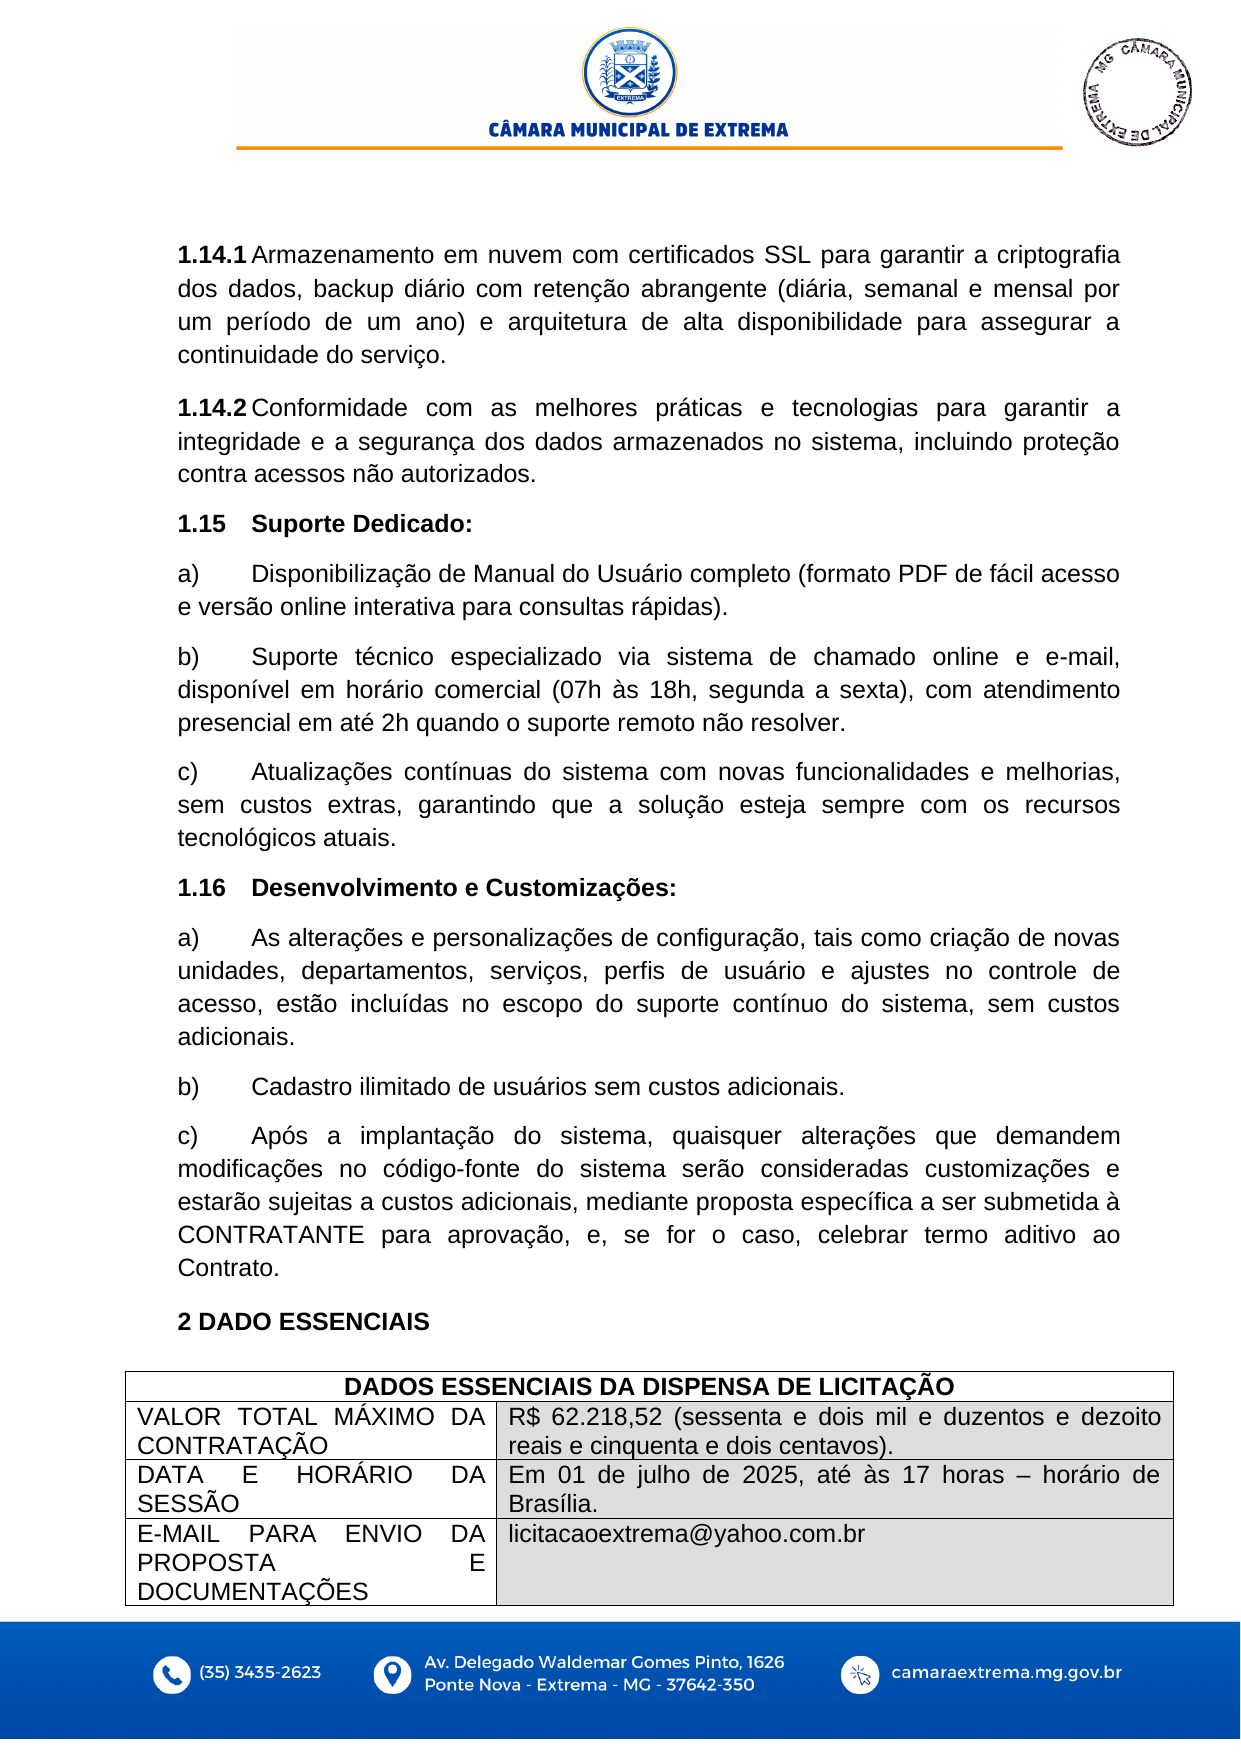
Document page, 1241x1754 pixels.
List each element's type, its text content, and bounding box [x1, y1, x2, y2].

picture [0, 1619, 1241, 1739]
list Disponibilização de Manual do Usuário completo (formato PDF de fácil acesso e versão online interativa para consultas rápidas). [177, 559, 1122, 621]
picture [1077, 30, 1198, 159]
table_cell R$ 62.218,52 (sessenta e dois mil e duzentos e dezoito reais e cinquenta e dois centavos). [497, 1402, 1173, 1459]
list Desenvolvimento e Customizações: [177, 873, 1122, 902]
list Cadastro ilimitado de usuários sem custos adicionais. [177, 1071, 1122, 1100]
picture [236, 21, 1063, 156]
list Suporte Dedicado: [177, 509, 1122, 538]
list Suporte técnico especializado via sistema de chamado online e e-mail, disponível em horário comercial (07h às 18h, segunda a sexta), com atendimento presencial em até 2h quando o suporte remoto não resolver. [177, 642, 1122, 736]
list Atualizações contínuas do sistema com novas funcionalidades e melhorias, sem custos extras, garantindo que a solução esteja sempre com os recursos tecnológicos atuais. [177, 757, 1122, 852]
table_header DADOS ESSENCIAIS DA DISPENSA DE LICITAÇÃO [126, 1372, 1173, 1401]
table_cell DATA E HORÁRIO DA SESSÃO [126, 1460, 496, 1518]
list Conformidade com as melhores práticas e tecnologias para garantir a integridade e a segurança dos dados armazenados no sistema, incluindo proteção contra acessos não autorizados. [177, 393, 1122, 488]
list As alterações e personalizações de configuração, tais como criação de novas unidades, departamentos, serviços, perfis de usuário e ajustes no controle de acesso, estão incluídas no escopo do suporte contínuo do sistema, sem custos adicionais. [177, 923, 1122, 1051]
list 2 DADO ESSENCIAIS [177, 1307, 1122, 1336]
list Armazenamento em nuvem com certificados SSL para garantir a criptografia dos dados, backup diário com retenção abrangente (diária, semanal e mensal por um período de um ano) e arquitetura de alta disponibilidade para assegurar a continuidade do serviço. [177, 241, 1122, 368]
table_cell E-MAIL PARA ENVIO DA PROPOSTA E DOCUMENTAÇÕES [126, 1519, 496, 1605]
table_cell VALOR TOTAL MÁXIMO DA CONTRATAÇÃO [126, 1402, 496, 1459]
list Após a implantação do sistema, quaisquer alterações que demandem modificações no código-fonte do sistema serão consideradas customizações e estarão sujeitas a custos adicionais, mediante proposta específica a ser submetida à CONTRATANTE para aprovação, e, se for o caso, celebrar termo aditivo ao Contrato. [177, 1121, 1122, 1282]
table_cell Em 01 de julho de 2025, até às 17 horas – horário de Brasília. [497, 1460, 1173, 1518]
table_cell licitacaoextrema@yahoo.com.br [497, 1519, 1173, 1605]
